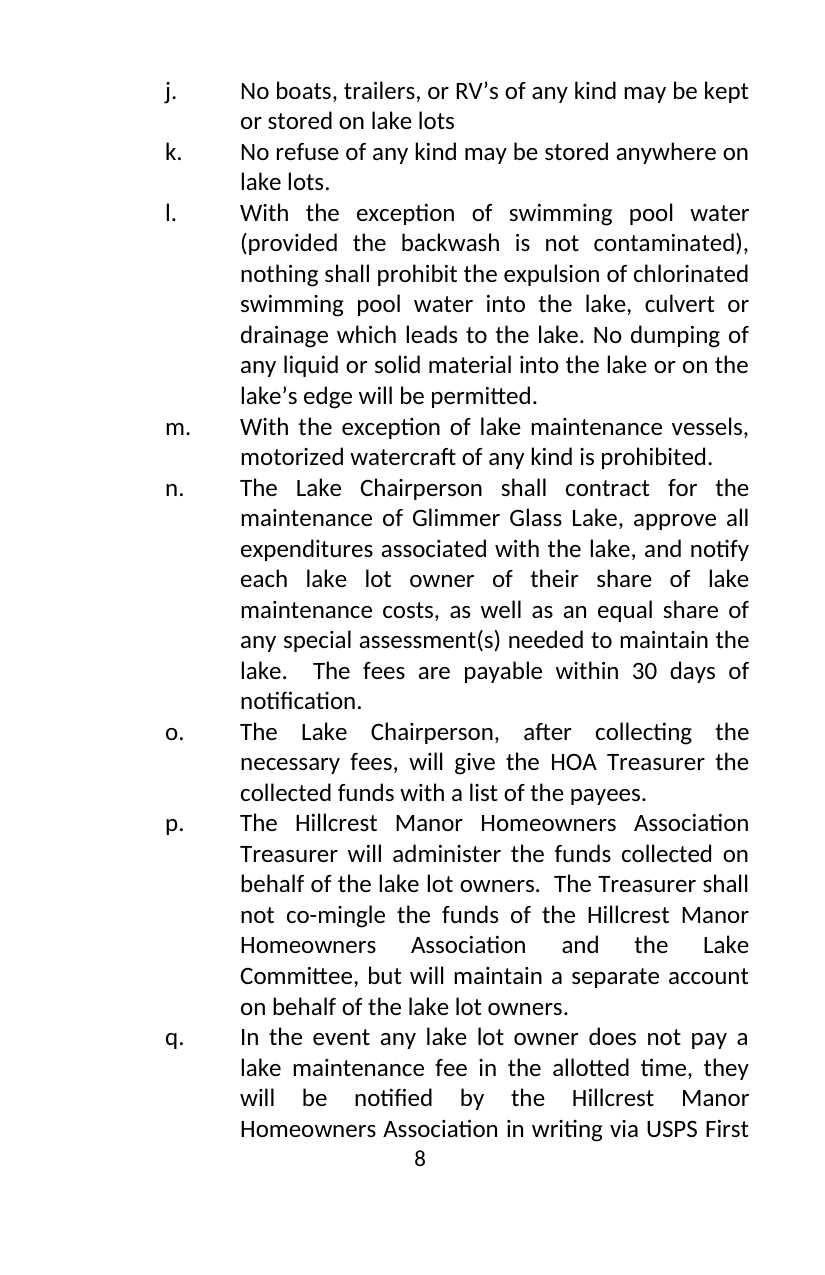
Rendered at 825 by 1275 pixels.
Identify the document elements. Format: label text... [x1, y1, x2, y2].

list No refuse of any kind may be stored anywhere on lake lots. [165, 136, 750, 197]
list The Lake Chairperson shall contract for the maintenance of Glimmer Glass Lake, approve all expenditures associated with the lake, and notify each lake lot owner of their share of lake maintenance costs, as well as an equal share of any special assessment(s) needed to maintain the lake. The fees are payable within 30 days of notification. [165, 472, 750, 716]
list No boats, trailers, or RV’s of any kind may be kept or stored on lake lots [165, 75, 750, 136]
list The Hillcrest Manor Homeowners Association Treasurer will administer the funds collected on behalf of the lake lot owners. The Treasurer shall not co-mingle the funds of the Hillcrest Manor Homeowners Association and the Lake Committee, but will maintain a separate account on behalf of the lake lot owners. [165, 807, 750, 1021]
list With the exception of swimming pool water (provided the backwash is not contaminated), nothing shall prohibit the expulsion of chlorinated swimming pool water into the lake, culvert or drainage which leads to the lake. No dumping of any liquid or solid material into the lake or on the lake’s edge will be permitted. [165, 197, 750, 411]
list With the exception of lake maintenance vessels, motorized watercraft of any kind is prohibited. [165, 411, 750, 472]
list The Lake Chairperson, after collecting the necessary fees, will give the HOA Treasurer the collected funds with a list of the payees. [165, 716, 750, 807]
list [165, 1021, 750, 1143]
